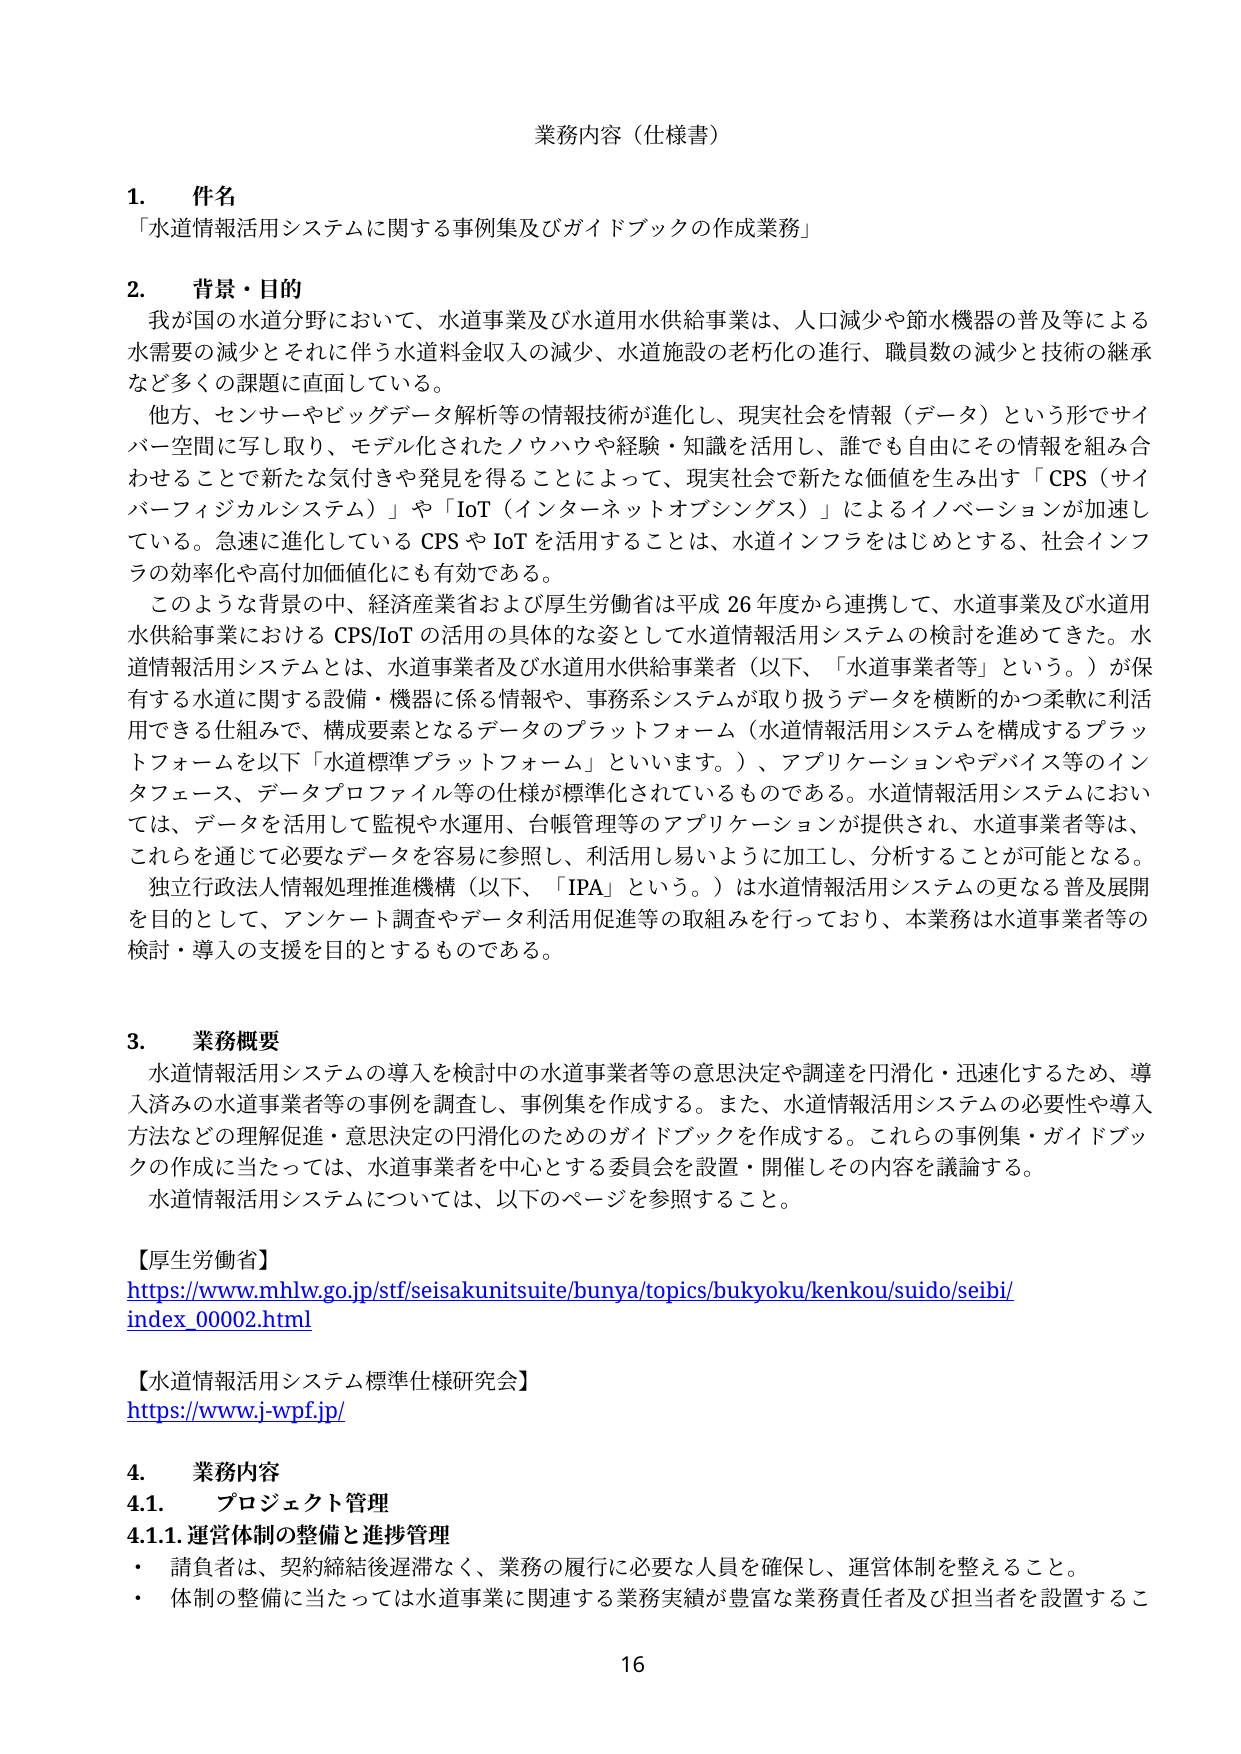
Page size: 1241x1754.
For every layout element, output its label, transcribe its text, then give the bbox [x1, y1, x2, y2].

list 請負者は、契約締結後遅滞なく、業務の履行に必要な人員を確保し、運営体制を整えること。 [127, 1550, 1153, 1581]
text 【厚生労働省】 [127, 1243, 1153, 1275]
text https://www.mhlw.go.jp/stf/seisakunitsuite/bunya/topics/bukyoku/kenkou/suido/seibi/index_00002.html [127, 1275, 1153, 1334]
subtitle 運営体制の整備と進捗管理 [127, 1518, 1153, 1550]
text 業務内容（仕様書） [112, 118, 1153, 149]
text 水道情報活用システムの導入を検討中の水道事業者等の意思決定や調達を円滑化・迅速化するため、導入済みの水道事業者等の事例を調査し、事例集を作成する。また、水道情報活用システムの必要性や導入方法などの理解促進・意思決定の円滑化のためのガイドブックを作成する。これらの事例集・ガイドブックの作成に当たっては、水道事業者を中心とする委員会を設置・開催しその内容を議論する。 [127, 1056, 1153, 1182]
text https://www.j-wpf.jp/ [127, 1396, 1153, 1425]
text 独立行政法人情報処理推進機構（以下、「IPA」という。）は水道情報活用システムの更なる普及展開を目的として、アンケート調査やデータ利活用促進等の取組みを行っており、本業務は水道事業者等の検討・導入の支援を目的とするものである。 [127, 871, 1153, 965]
subtitle プロジェクト管理 [127, 1487, 1153, 1518]
text 【水道情報活用システム標準仕様研究会】 [127, 1364, 1153, 1396]
subtitle 業務概要 [127, 1024, 1153, 1056]
text 水道情報活用システムについては、以下のページを参照すること。 [127, 1182, 1153, 1213]
text 「水道情報活用システムに関する事例集及びガイドブックの作成業務」 [127, 211, 1153, 242]
text 我が国の水道分野において、水道事業及び水道用水供給事業は、人口減少や節水機器の普及等による水需要の減少とそれに伴う水道料金収入の減少、水道施設の老朽化の進行、職員数の減少と技術の継承など多くの課題に直面している。 [127, 304, 1153, 398]
subtitle 件名 [127, 179, 1153, 211]
text このような背景の中、経済産業省および厚生労働省は平成26年度から連携して、水道事業及び水道用水供給事業における CPS/IoT の活用の具体的な姿として水道情報活用システムの検討を進めてきた。水道情報活用システムとは、水道事業者及び水道用水供給事業者（以下、「水道事業者等」という。）が保有する水道に関する設備・機器に係る情報や、事務系システムが取り扱うデータを横断的かつ柔軟に利活用できる仕組みで、構成要素となるデータのプラットフォーム（水道情報活用システムを構成するプラットフォームを以下「水道標準プラットフォーム」といいます。）、アプリケーションやデバイス等のインタフェース、データプロファイル等の仕様が標準化されているものである。水道情報活用システムにおいては、データを活用して監視や水運用、台帳管理等のアプリケーションが提供され、水道事業者等は、これらを通じて必要なデータを容易に参照し、利活用し易いように加工し、分析することが可能となる。 [127, 587, 1153, 871]
subtitle 業務内容 [127, 1455, 1153, 1487]
subtitle 背景・目的 [127, 272, 1153, 304]
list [127, 1581, 1153, 1613]
text 他方、センサーやビッグデータ解析等の情報技術が進化し、現実社会を情報（データ）という形でサイバー空間に写し取り、モデル化されたノウハウや経験・知識を活用し、誰でも自由にその情報を組み合わせることで新たな気付きや発見を得ることによって、現実社会で新たな価値を生み出す「CPS（サイバーフィジカルシステム）」や「IoT（インターネットオブシングス）」によるイノベーションが加速している。急速に進化している CPS や IoT を活用することは、水道インフラをはじめとする、社会インフラの効率化や高付加価値化にも有効である。 [127, 398, 1153, 587]
